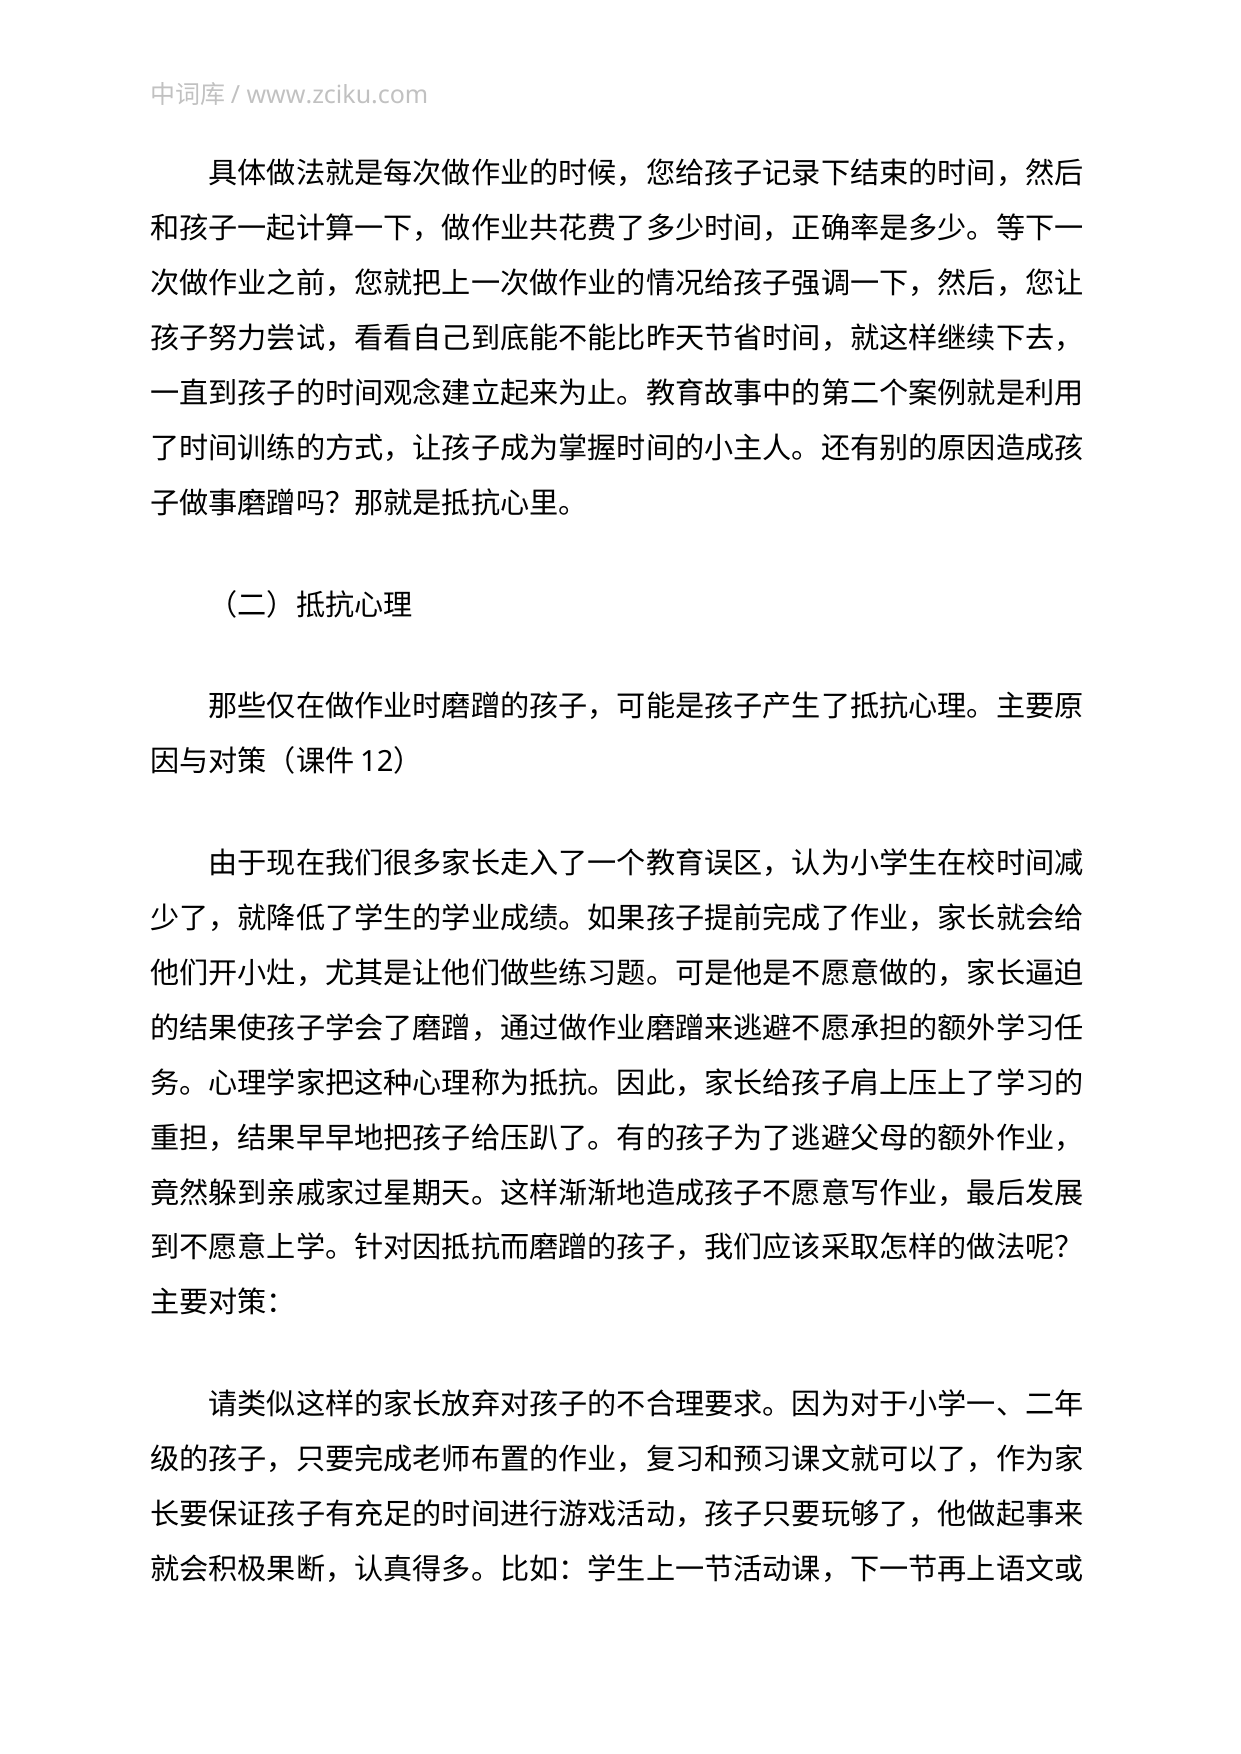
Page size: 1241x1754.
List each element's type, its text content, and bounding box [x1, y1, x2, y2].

text （二）抵抗心理 [150, 581, 1090, 623]
text 由于现在我们很多家长走入了一个教育误区，认为小学生在校时间减少了，就降低了学生的学业成绩。如果孩子提前完成了作业，家长就会给他们开小灶，尤其是让他们做些练习题。可是他是不愿意做的，家长逼迫的结果使孩子学会了磨蹭，通过做作业磨蹭来逃避不愿承担的额外学习任务。心理学家把这种心理称为抵抗。因此，家长给孩子肩上压上了学习的重担，结果早早地把孩子给压趴了。有的孩子为了逃避父母的额外作业，竟然躲到亲戚家过星期天。这样渐渐地造成孩子不愿意写作业，最后发展到不愿意上学。针对因抵抗而磨蹭的孩子，我们应该采取怎样的做法呢？ 主要对策： [150, 840, 1090, 1321]
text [150, 1381, 1090, 1588]
text 那些仅在做作业时磨蹭的孩子，可能是孩子产生了抵抗心理。主要原因与对策（课件12） [150, 683, 1090, 780]
text 具体做法就是每次做作业的时候，您给孩子记录下结束的时间，然后和孩子一起计算一下，做作业共花费了多少时间，正确率是多少。等下一次做作业之前，您就把上一次做作业的情况给孩子强调一下，然后，您让孩子努力尝试，看看自己到底能不能比昨天节省时间，就这样继续下去，一直到孩子的时间观念建立起来为止。教育故事中的第二个案例就是利用了时间训练的方式，让孩子成为掌握时间的小主人。还有别的原因造成孩子做事磨蹭吗？那就是抵抗心里。 [150, 150, 1090, 522]
